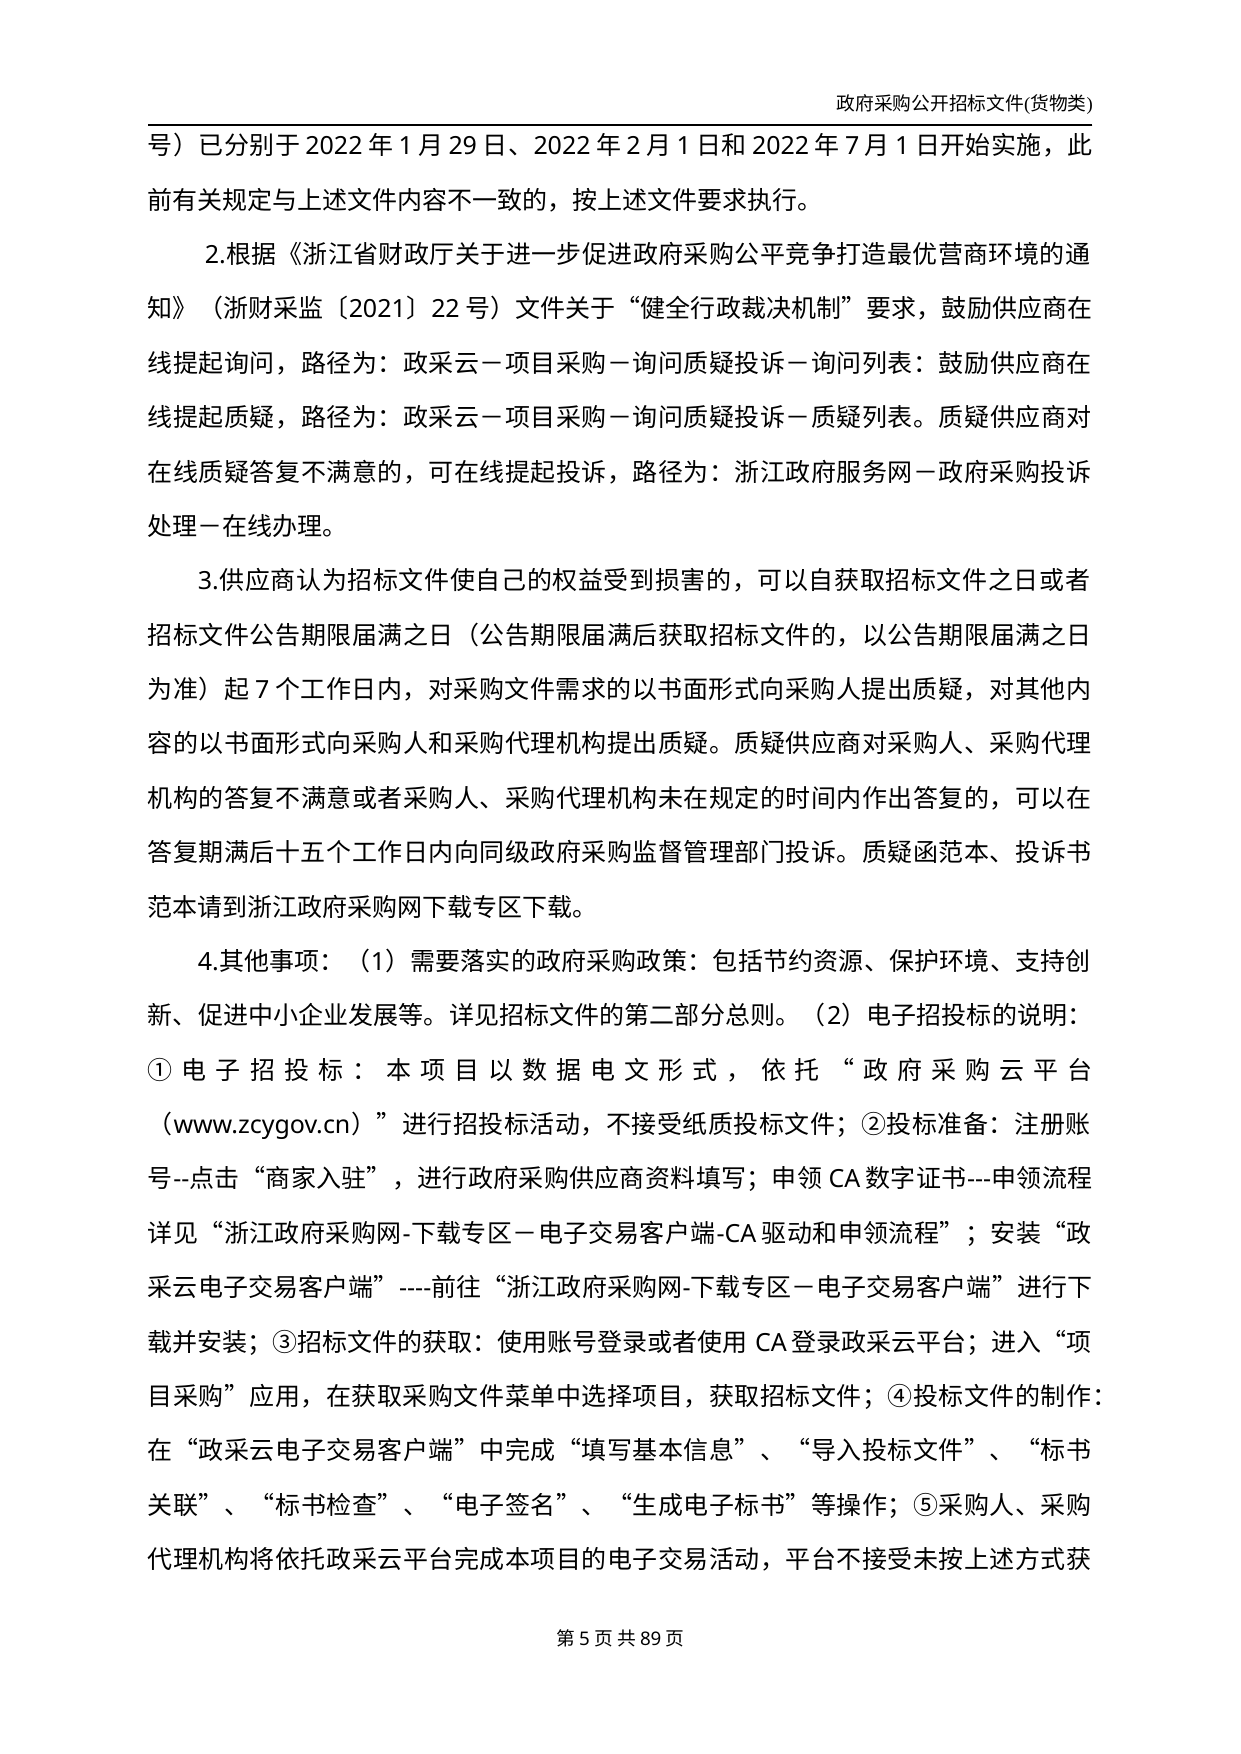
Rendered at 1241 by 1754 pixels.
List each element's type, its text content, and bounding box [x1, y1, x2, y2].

text 3.供应商认为招标文件使自己的权益受到损害的，可以自获取招标文件之日或者招标文件公告期限届满之日（公告期限届满后获取招标文件的，以公告期限届满之日为准）起7个工作日内，对采购文件需求的以书面形式向采购人提出质疑，对其他内容的以书面形式向采购人和采购代理机构提出质疑。质疑供应商对采购人、采购代理机构的答复不满意或者采购人、采购代理机构未在规定的时间内作出答复的，可以在答复期满后十五个工作日内向同级政府采购监督管理部门投诉。质疑函范本、投诉书范本请到浙江政府采购网下载专区下载。 [148, 561, 1092, 923]
text 2.根据《浙江省财政厅关于进一步促进政府采购公平竞争打造最优营商环境的通知》（浙财采监〔2021〕22号）文件关于“健全行政裁决机制”要求，鼓励供应商在线提起询问，路径为：政采云－项目采购－询问质疑投诉－询问列表：鼓励供应商在线提起质疑，路径为：政采云－项目采购－询问质疑投诉－质疑列表。质疑供应商对在线质疑答复不满意的，可在线提起投诉，路径为：浙江政府服务网－政府采购投诉处理－在线办理。 [148, 234, 1092, 543]
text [148, 941, 1092, 1576]
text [148, 126, 1092, 216]
